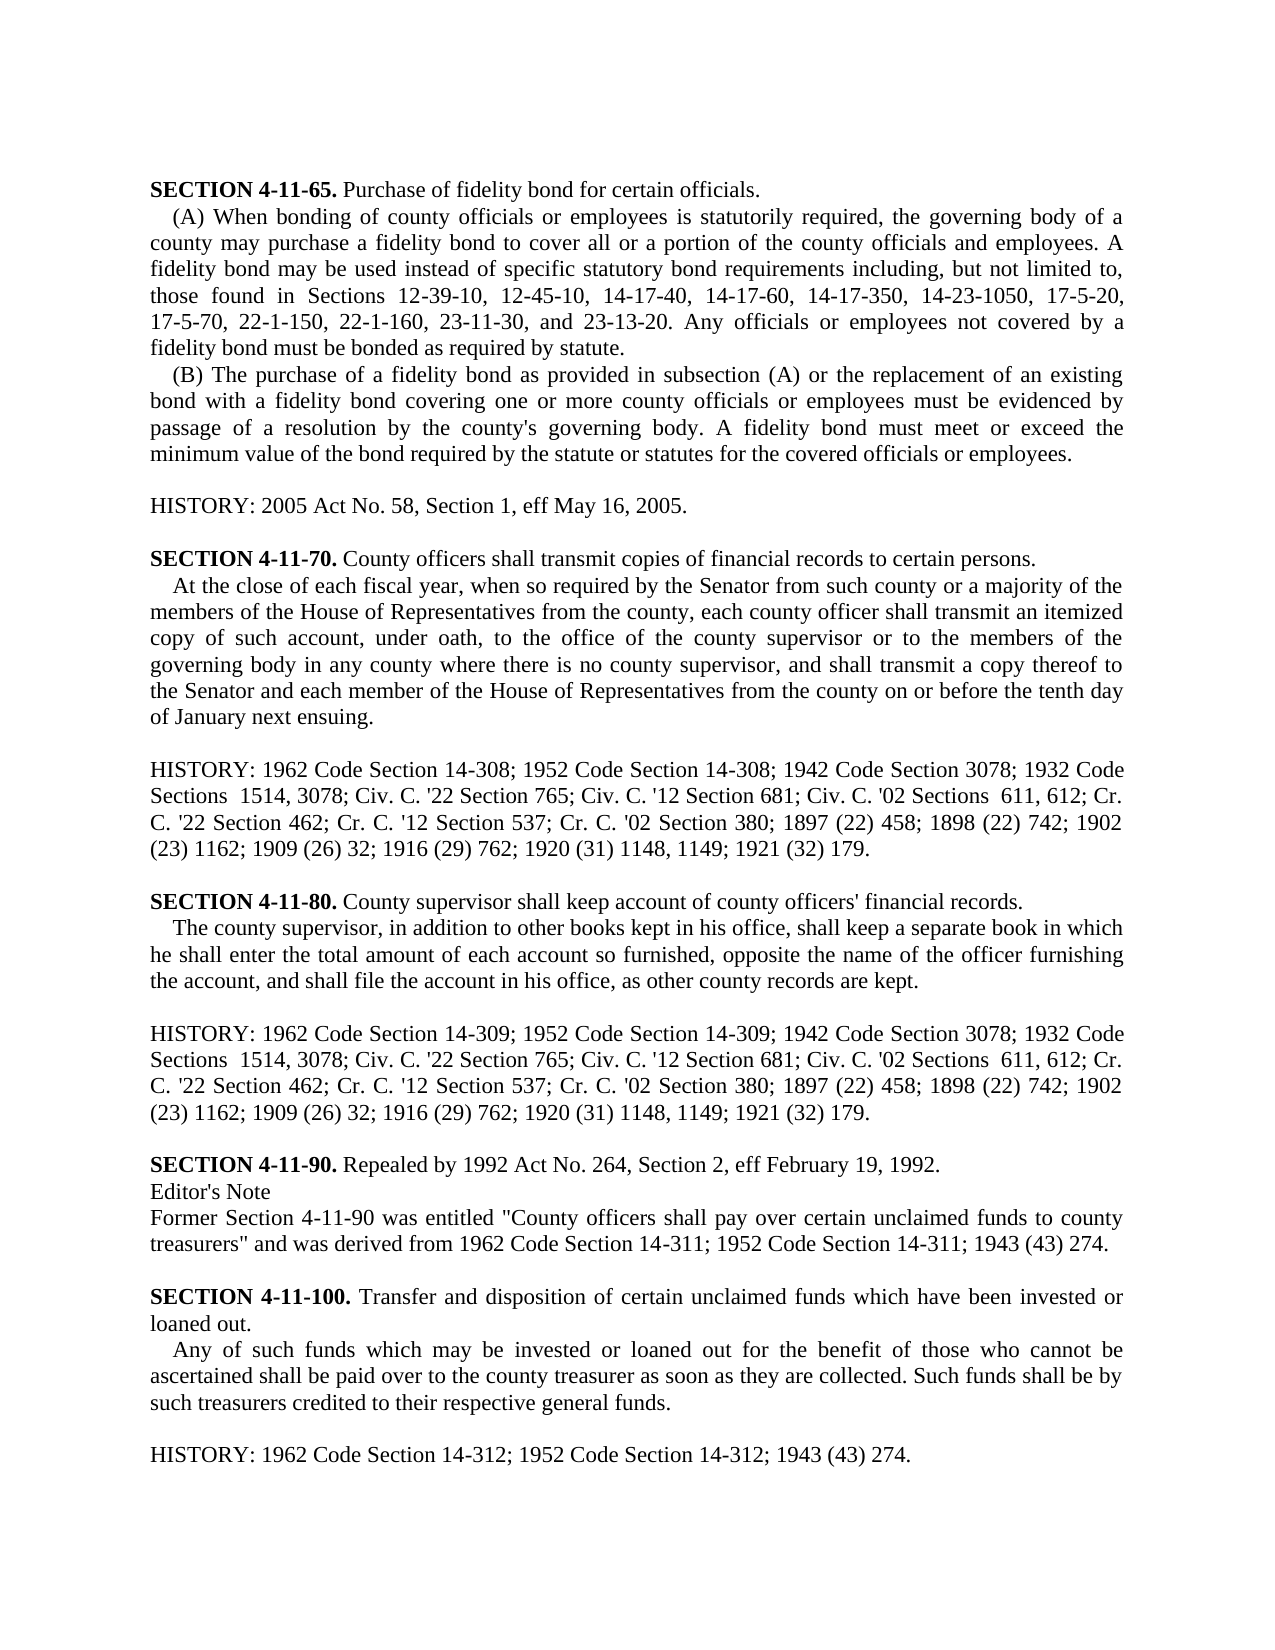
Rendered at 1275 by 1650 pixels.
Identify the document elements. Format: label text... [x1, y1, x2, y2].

text Former Section 4-11-90 was entitled "County officers shall pay over certain unclaimed funds to county treasurers" and was derived from 1962 Code Section 14-311; 1952 Code Section 14-311; 1943 (43) 274. [150, 1204, 1125, 1257]
text SECTION 4-11-80. County supervisor shall keep account of county officers' financial records. [150, 888, 1125, 914]
text SECTION 4-11-65. Purchase of fidelity bond for certain officials. [150, 176, 1125, 203]
text HISTORY: 1962 Code Section 14-308; 1952 Code Section 14-308; 1942 Code Section 3078; 1932 Code Sections 1514, 3078; Civ. C. '22 Section 765; Civ. C. '12 Section 681; Civ. C. '02 Sections 611, 612; Cr. C. '22 Section 462; Cr. C. '12 Section 537; Cr. C. '02 Section 380; 1897 (22) 458; 1898 (22) 742; 1902 (23) 1162; 1909 (26) 32; 1916 (29) 762; 1920 (31) 1148, 1149; 1921 (32) 179. [150, 756, 1125, 862]
text Any of such funds which may be invested or loaned out for the benefit of those who cannot be ascertained shall be paid over to the county treasurer as soon as they are collected. Such funds shall be by such treasurers credited to their respective general funds. [150, 1336, 1125, 1415]
text HISTORY: 2005 Act No. 58, Section 1, eff May 16, 2005. [150, 493, 1125, 519]
text Editor's Note [150, 1178, 1125, 1204]
text HISTORY: 1962 Code Section 14-309; 1952 Code Section 14-309; 1942 Code Section 3078; 1932 Code Sections 1514, 3078; Civ. C. '22 Section 765; Civ. C. '12 Section 681; Civ. C. '02 Sections 611, 612; Cr. C. '22 Section 462; Cr. C. '12 Section 537; Cr. C. '02 Section 380; 1897 (22) 458; 1898 (22) 742; 1902 (23) 1162; 1909 (26) 32; 1916 (29) 762; 1920 (31) 1148, 1149; 1921 (32) 179. [150, 1020, 1125, 1125]
text At the close of each fiscal year, when so required by the Senator from such county or a majority of the members of the House of Representatives from the county, each county officer shall transmit an itemized copy of such account, under oath, to the office of the county supervisor or to the members of the governing body in any county where there is no county supervisor, and shall transmit a copy thereof to the Senator and each member of the House of Representatives from the county on or before the tenth day of January next ensuing. [150, 572, 1125, 730]
text (A) When bonding of county officials or employees is statutorily required, the governing body of a county may purchase a fidelity bond to cover all or a portion of the county officials and employees. A fidelity bond may be used instead of specific statutory bond requirements including, but not limited to, those found in Sections 12-39-10, 12-45-10, 14-17-40, 14-17-60, 14-17-350, 14-23-1050, 17-5-20, 17-5-70, 22-1-150, 22-1-160, 23-11-30, and 23-13-20. Any officials or employees not covered by a fidelity bond must be bonded as required by statute. [150, 203, 1125, 361]
text HISTORY: 1962 Code Section 14-312; 1952 Code Section 14-312; 1943 (43) 274. [150, 1441, 1125, 1468]
text SECTION 4-11-100. Transfer and disposition of certain unclaimed funds which have been invested or loaned out. [150, 1283, 1125, 1336]
text SECTION 4-11-90. Repealed by 1992 Act No. 264, Section 2, eff February 19, 1992. [150, 1151, 1125, 1178]
text (B) The purchase of a fidelity bond as provided in subsection (A) or the replacement of an existing bond with a fidelity bond covering one or more county officials or employees must be evidenced by passage of a resolution by the county's governing body. A fidelity bond must meet or exceed the minimum value of the bond required by the statute or statutes for the covered officials or employees. [150, 361, 1125, 466]
text SECTION 4-11-70. County officers shall transmit copies of financial records to certain persons. [150, 545, 1125, 572]
text The county supervisor, in addition to other books kept in his office, shall keep a separate book in which he shall enter the total amount of each account so furnished, opposite the name of the officer furnishing the account, and shall file the account in his office, as other county records are kept. [150, 914, 1125, 993]
